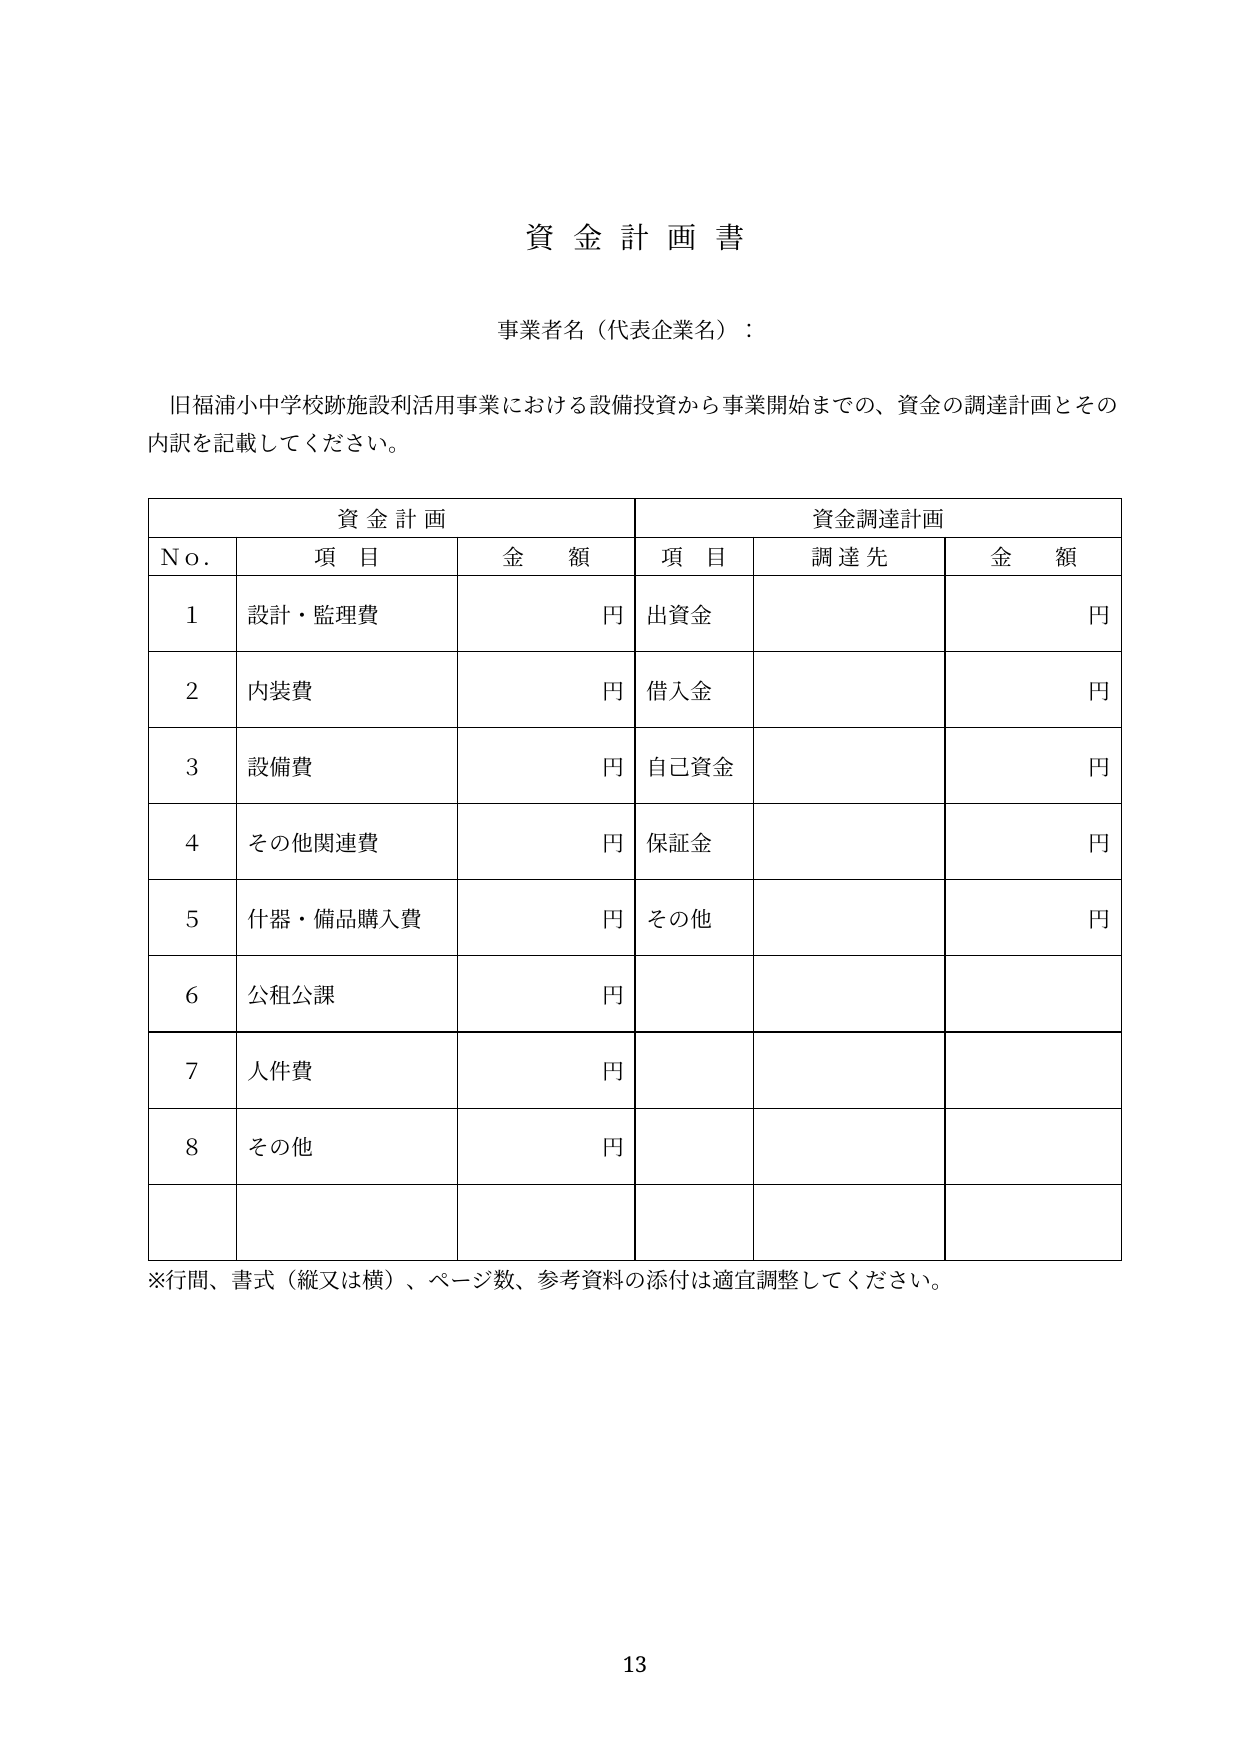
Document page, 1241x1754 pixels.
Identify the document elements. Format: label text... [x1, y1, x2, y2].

table_cell [149, 1185, 236, 1259]
table_cell ３ [149, 728, 236, 803]
text 旧福浦小中学校跡施設利活用事業における設備投資から事業開始までの、資金の調達計画とその内訳を記載してください。 [148, 386, 1122, 461]
table_cell 内装費 [237, 652, 457, 727]
table_cell [754, 1185, 944, 1259]
table_cell 項 目 [636, 538, 753, 575]
table_cell ６ [149, 956, 236, 1031]
table_cell [946, 1109, 1121, 1183]
table_cell その他関連費 [237, 804, 457, 879]
table_cell [754, 652, 944, 727]
table_cell 人件費 [237, 1033, 457, 1107]
table_cell [754, 576, 944, 651]
table_cell [754, 1109, 944, 1183]
table_cell Ｎｏ． [149, 538, 236, 575]
table_cell 円 [458, 728, 634, 803]
table_cell [946, 1033, 1121, 1107]
text 事業者名（代表企業名）： [148, 311, 1122, 348]
table_cell 什器・備品購入費 [237, 880, 457, 955]
table_cell 円 [458, 576, 634, 651]
table_cell 円 [946, 576, 1121, 651]
table_cell その他 [237, 1109, 457, 1183]
table_cell 円 [458, 1033, 634, 1107]
table_cell その他 [636, 880, 753, 955]
table_cell 円 [458, 804, 634, 879]
table_cell 調 達 先 [754, 538, 944, 575]
table_cell ２ [149, 652, 236, 727]
table_cell [754, 728, 944, 803]
table_cell 金 額 [946, 538, 1121, 575]
table_cell 自己資金 [636, 728, 753, 803]
table_cell 円 [458, 880, 634, 955]
text ※行間、書式（縦又は横）、ページ数、参考資料の添付は適宜調整してください。 [148, 1261, 1122, 1298]
table_cell 出資金 [636, 576, 753, 651]
table_cell [946, 1185, 1121, 1259]
table_cell [754, 1033, 944, 1107]
table_cell 円 [458, 956, 634, 1031]
text 資金計画書 [148, 198, 1122, 273]
table_cell ７ [149, 1033, 236, 1107]
table_cell [636, 1033, 753, 1107]
table_header 資金計画 [149, 499, 634, 537]
table_cell [754, 880, 944, 955]
table_cell ４ [149, 804, 236, 879]
table_cell [636, 1109, 753, 1183]
table_cell 円 [946, 880, 1121, 955]
table_cell 円 [458, 652, 634, 727]
table_cell ５ [149, 880, 236, 955]
table_cell 円 [946, 804, 1121, 879]
table_cell [237, 1185, 457, 1259]
table_cell [754, 956, 944, 1031]
table_cell [636, 1185, 753, 1259]
table_cell 設備費 [237, 728, 457, 803]
table_cell 円 [946, 728, 1121, 803]
table_cell ８ [149, 1109, 236, 1183]
table_cell 円 [946, 652, 1121, 727]
table_cell 円 [458, 1109, 634, 1183]
table_cell 金 額 [458, 538, 634, 575]
table_cell [754, 804, 944, 879]
table_cell 項 目 [237, 538, 457, 575]
table_cell 保証金 [636, 804, 753, 879]
table_cell 公租公課 [237, 956, 457, 1031]
table_cell 設計・監理費 [237, 576, 457, 651]
table_cell [458, 1185, 634, 1259]
table_cell １ [149, 576, 236, 651]
table_cell [946, 956, 1121, 1031]
table_header 資金調達計画 [636, 499, 1121, 537]
table_cell 借入金 [636, 652, 753, 727]
table_cell [636, 956, 753, 1031]
